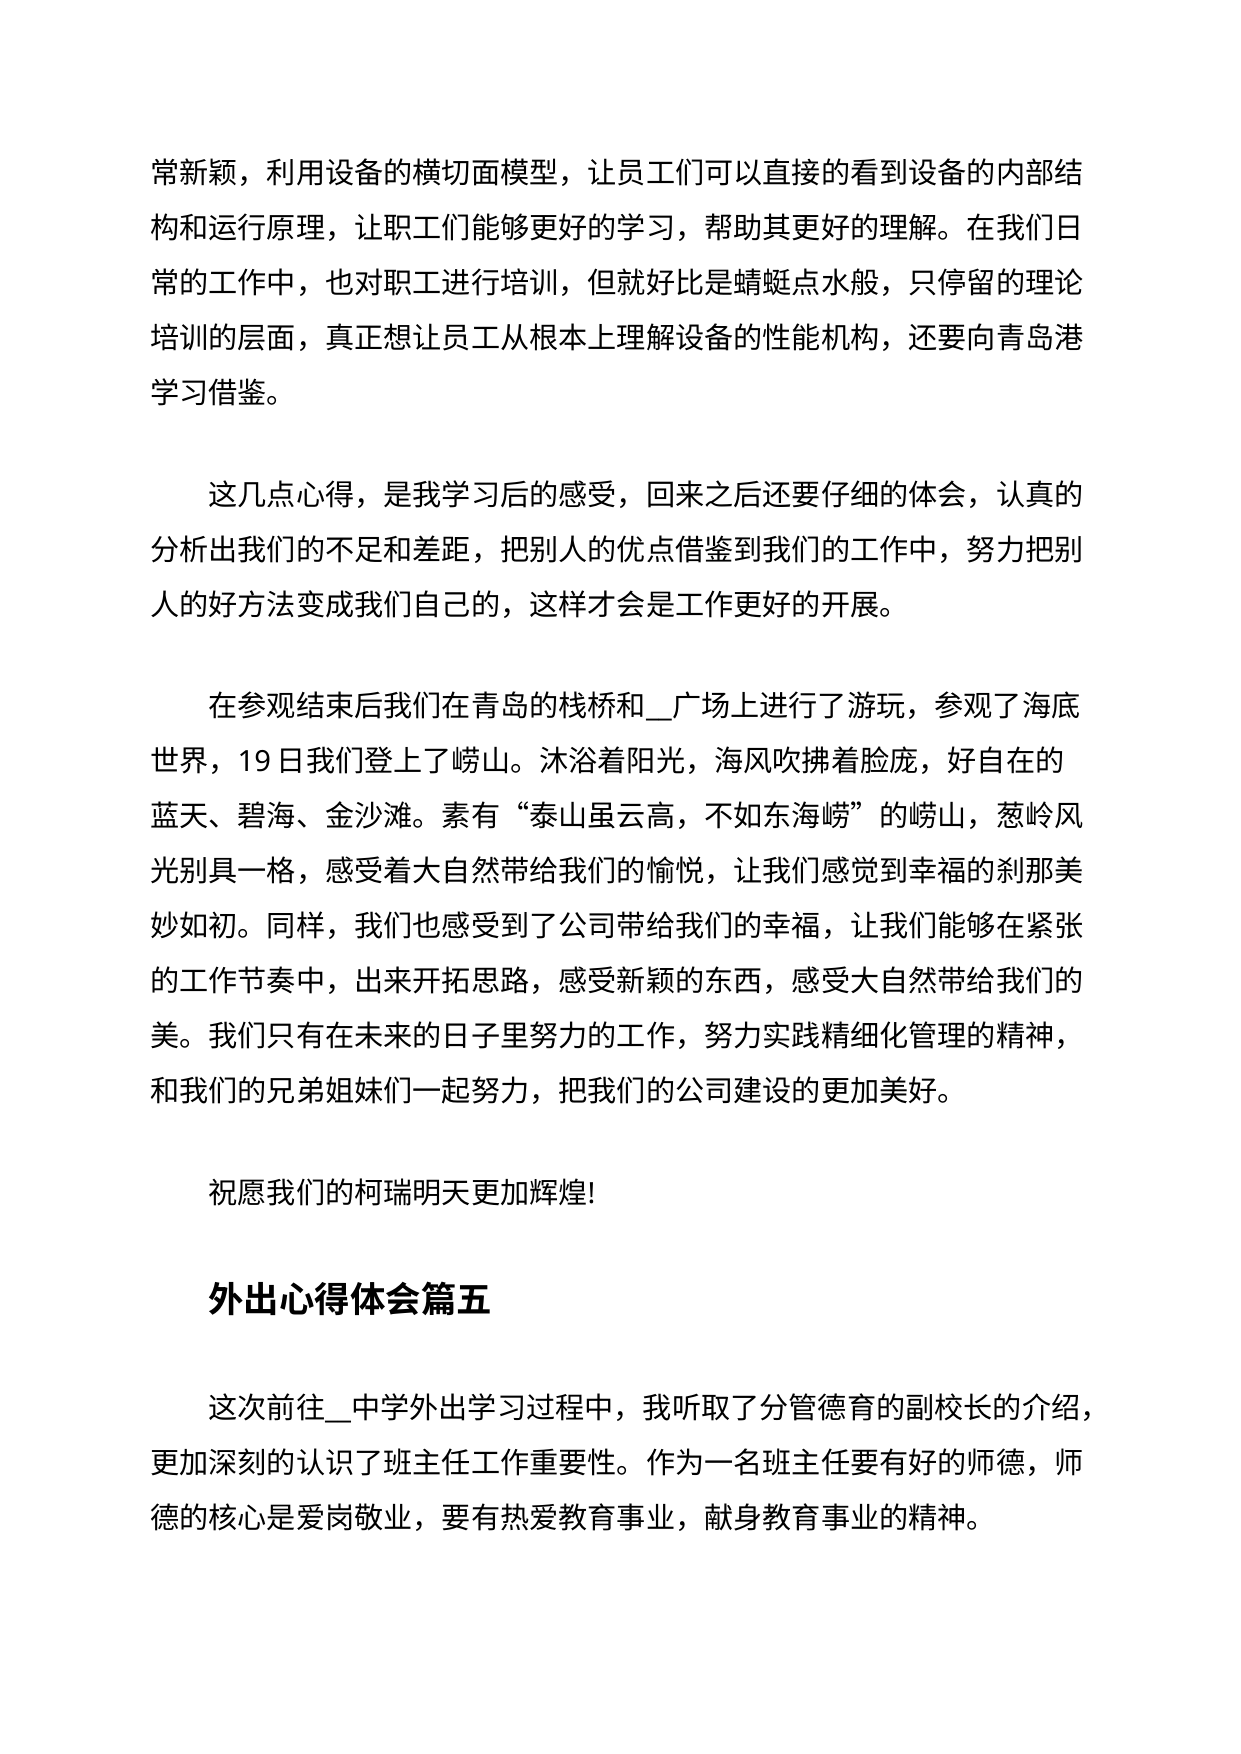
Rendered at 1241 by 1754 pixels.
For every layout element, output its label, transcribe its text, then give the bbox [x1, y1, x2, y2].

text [150, 150, 1090, 412]
text 这几点心得，是我学习后的感受，回来之后还要仔细的体会，认真的分析出我们的不足和差距，把别人的优点借鉴到我们的工作中，努力把别人的好方法变成我们自己的，这样才会是工作更好的开展。 [150, 471, 1090, 623]
text 祝愿我们的柯瑞明天更加辉煌! [150, 1169, 1090, 1212]
text 在参观结束后我们在青岛的栈桥和__广场上进行了游玩，参观了海底世界，19日我们登上了崂山。沐浴着阳光，海风吹拂着脸庞，好自在的蓝天、碧海、金沙滩。素有“泰山虽云高，不如东海崂”的崂山，葱岭风光别具一格，感受着大自然带给我们的愉悦，让我们感觉到幸福的刹那美妙如初。同样，我们也感受到了公司带给我们的幸福，让我们能够在紧张的工作节奏中，出来开拓思路，感受新颖的东西，感受大自然带给我们的美。我们只有在未来的日子里努力的工作，努力实践精细化管理的精神，和我们的兄弟姐妹们一起努力，把我们的公司建设的更加美好。 [150, 683, 1090, 1110]
text 外出心得体会篇五 [150, 1271, 1090, 1322]
text 这次前往__中学外出学习过程中，我听取了分管德育的副校长的介绍，更加深刻的认识了班主任工作重要性。作为一名班主任要有好的师德，师德的核心是爱岗敬业，要有热爱教育事业，献身教育事业的精神。 [150, 1384, 1090, 1537]
